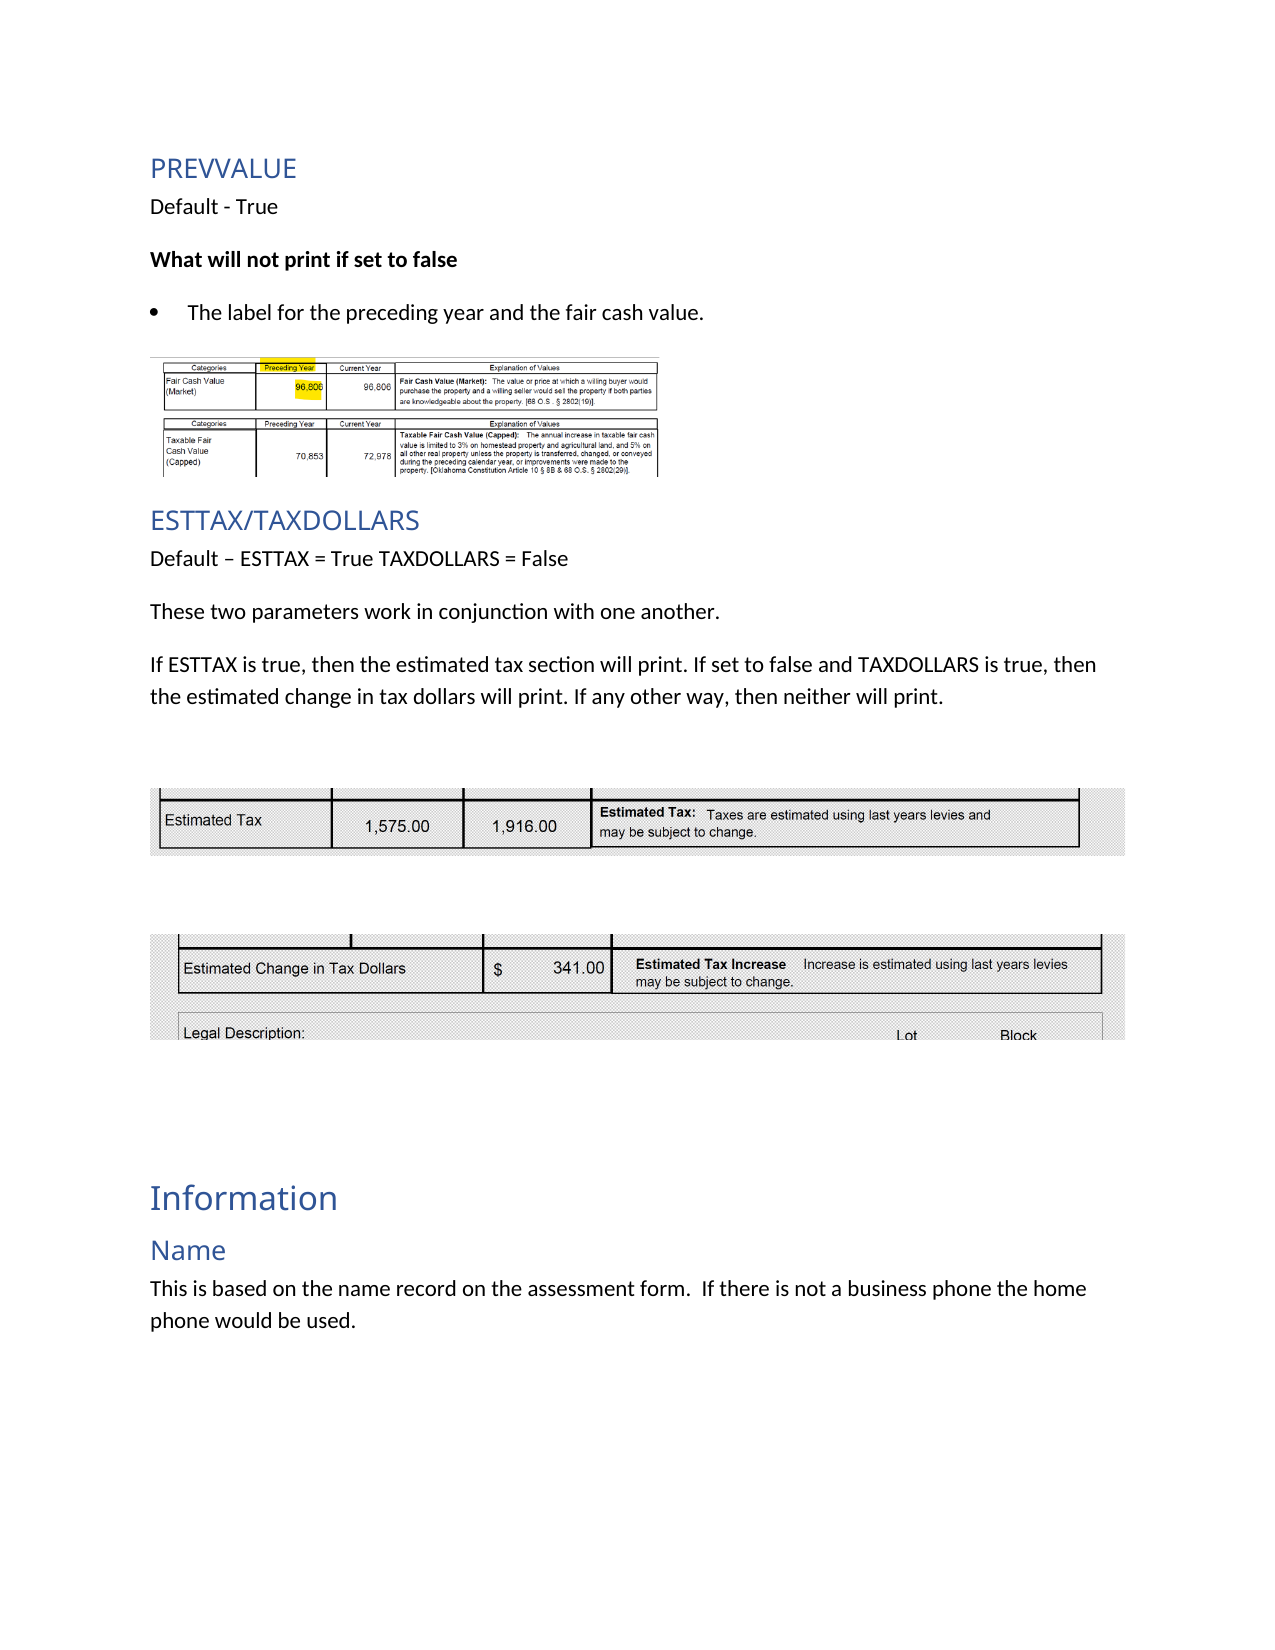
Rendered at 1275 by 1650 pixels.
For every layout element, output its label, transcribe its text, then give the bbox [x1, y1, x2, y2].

text Default - True [150, 192, 1125, 220]
subtitle ESTTAX/TAXDOLLARS [150, 501, 1125, 538]
subtitle Information [150, 1175, 1125, 1220]
text These two parameters work in conjunction with one another. [150, 597, 1125, 625]
picture [150, 351, 660, 477]
text If ESTTAX is true, then the estimated tax section will print. If set to false and TAXDOLLARS is true, then the estimated change in tax dollars will print. If any other way, then neither will print. [150, 650, 1125, 710]
picture [150, 788, 1125, 856]
subtitle Name [150, 1231, 1125, 1268]
subtitle PREVVALUE [150, 150, 1125, 187]
text This is based on the name record on the assessment form. If there is not a business phone the home phone would be used. [150, 1274, 1125, 1334]
text What will not print if set to false [150, 245, 1125, 273]
picture [150, 934, 1125, 1040]
list The label for the preceding year and the fair cash value. [150, 298, 1125, 326]
text Default – ESTTAX = True TAXDOLLARS = False [150, 544, 1125, 572]
